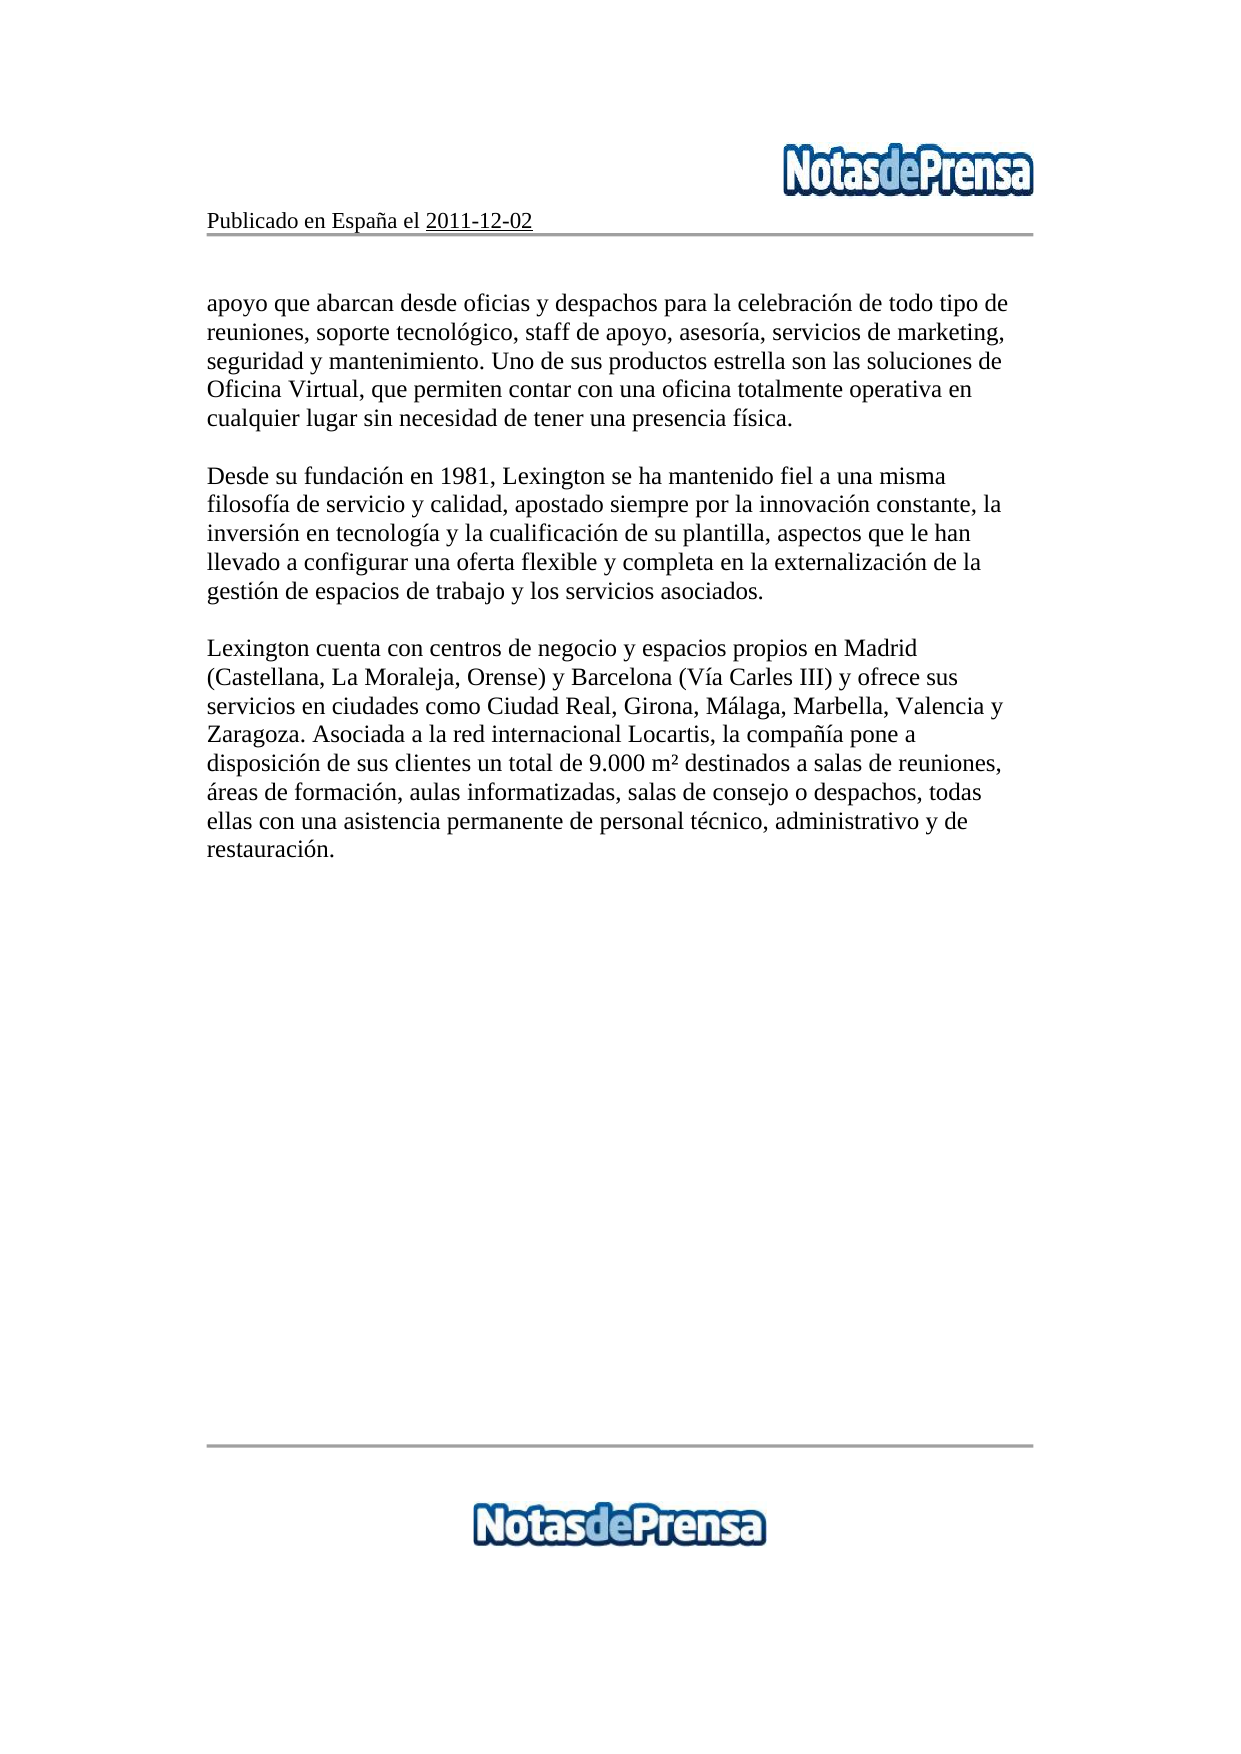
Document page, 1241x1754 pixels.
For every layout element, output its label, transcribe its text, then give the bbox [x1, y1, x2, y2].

picture [783, 142, 1034, 199]
picture [473, 1501, 767, 1548]
